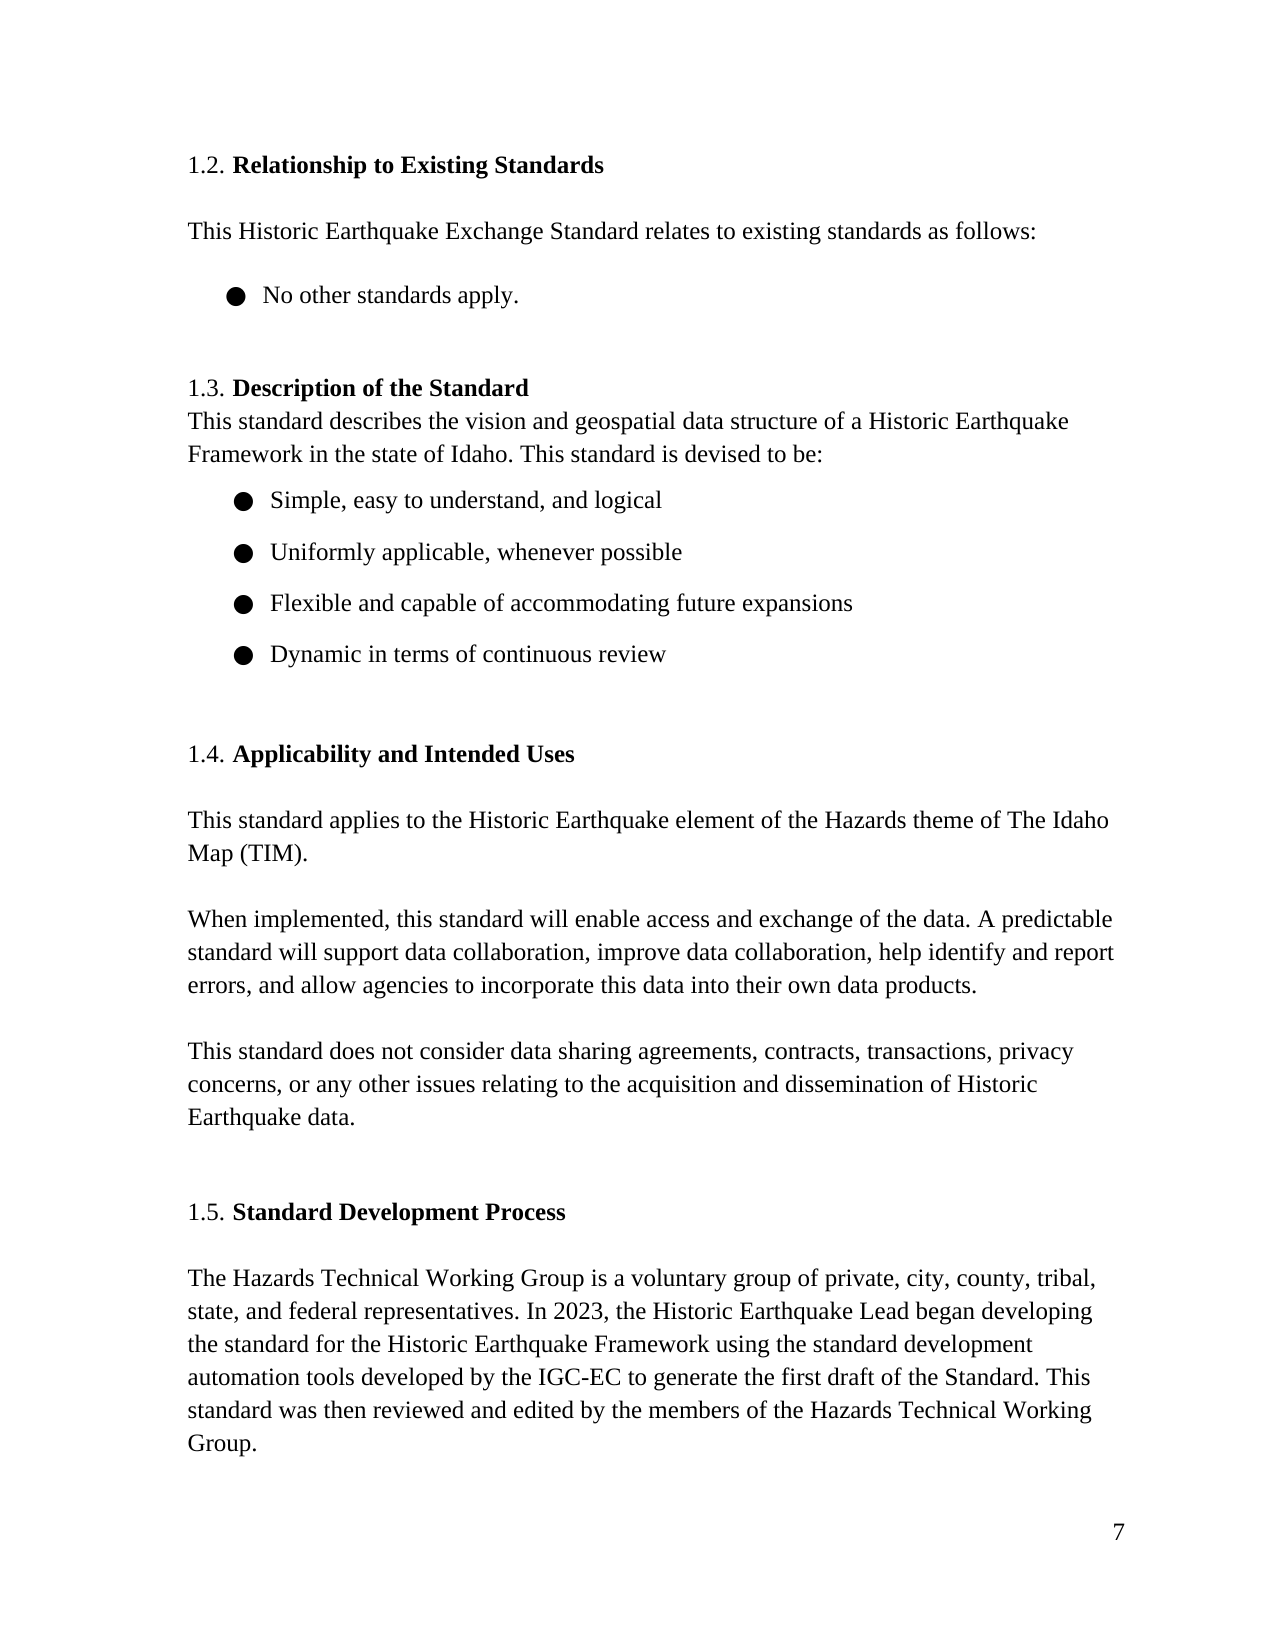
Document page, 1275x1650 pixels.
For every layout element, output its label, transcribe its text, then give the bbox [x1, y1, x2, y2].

list Simple, easy to understand, and logical [232, 472, 1125, 523]
list Applicability and Intended Uses [187, 739, 1125, 767]
text The Hazards Technical Working Group is a voluntary group of private, city, county, tribal, state, and federal representatives. In 2023, the Historic Earthquake Lead began developing the standard for the Historic Earthquake Framework using the standard development automation tools developed by the IGC-EC to generate the first draft of the Standard. This standard was then reviewed and edited by the members of the Hazards Technical Working Group. [187, 1263, 1125, 1457]
text This standard describes the vision and geospatial data structure of a Historic Earthquake Framework in the state of Idaho. This standard is devised to be: [187, 406, 1125, 468]
text This Historic Earthquake Exchange Standard relates to existing standards as follows: [187, 216, 1117, 245]
list Relationship to Existing Standards [187, 150, 1125, 179]
list Uniformly applicable, whenever possible [232, 523, 1125, 574]
text This standard does not consider data sharing agreements, contracts, transactions, privacy concerns, or any other issues relating to the acquisition and dissemination of Historic Earthquake data. [187, 1036, 1125, 1131]
list Flexible and capable of accommodating future expansions [232, 574, 1125, 626]
list Dynamic in terms of continuous review [232, 626, 1125, 677]
text This standard applies to the Historic Earthquake element of the Hazards theme of The Idaho Map (TIM). [187, 805, 1125, 866]
text When implemented, this standard will enable access and exchange of the data. A predictable standard will support data collaboration, improve data collaboration, help identify and report errors, and allow agencies to incorporate this data into their own data products. [187, 904, 1125, 998]
list No other standards apply. [225, 267, 1117, 318]
list Standard Development Process [187, 1197, 1125, 1225]
list Description of the Standard [187, 373, 1125, 402]
